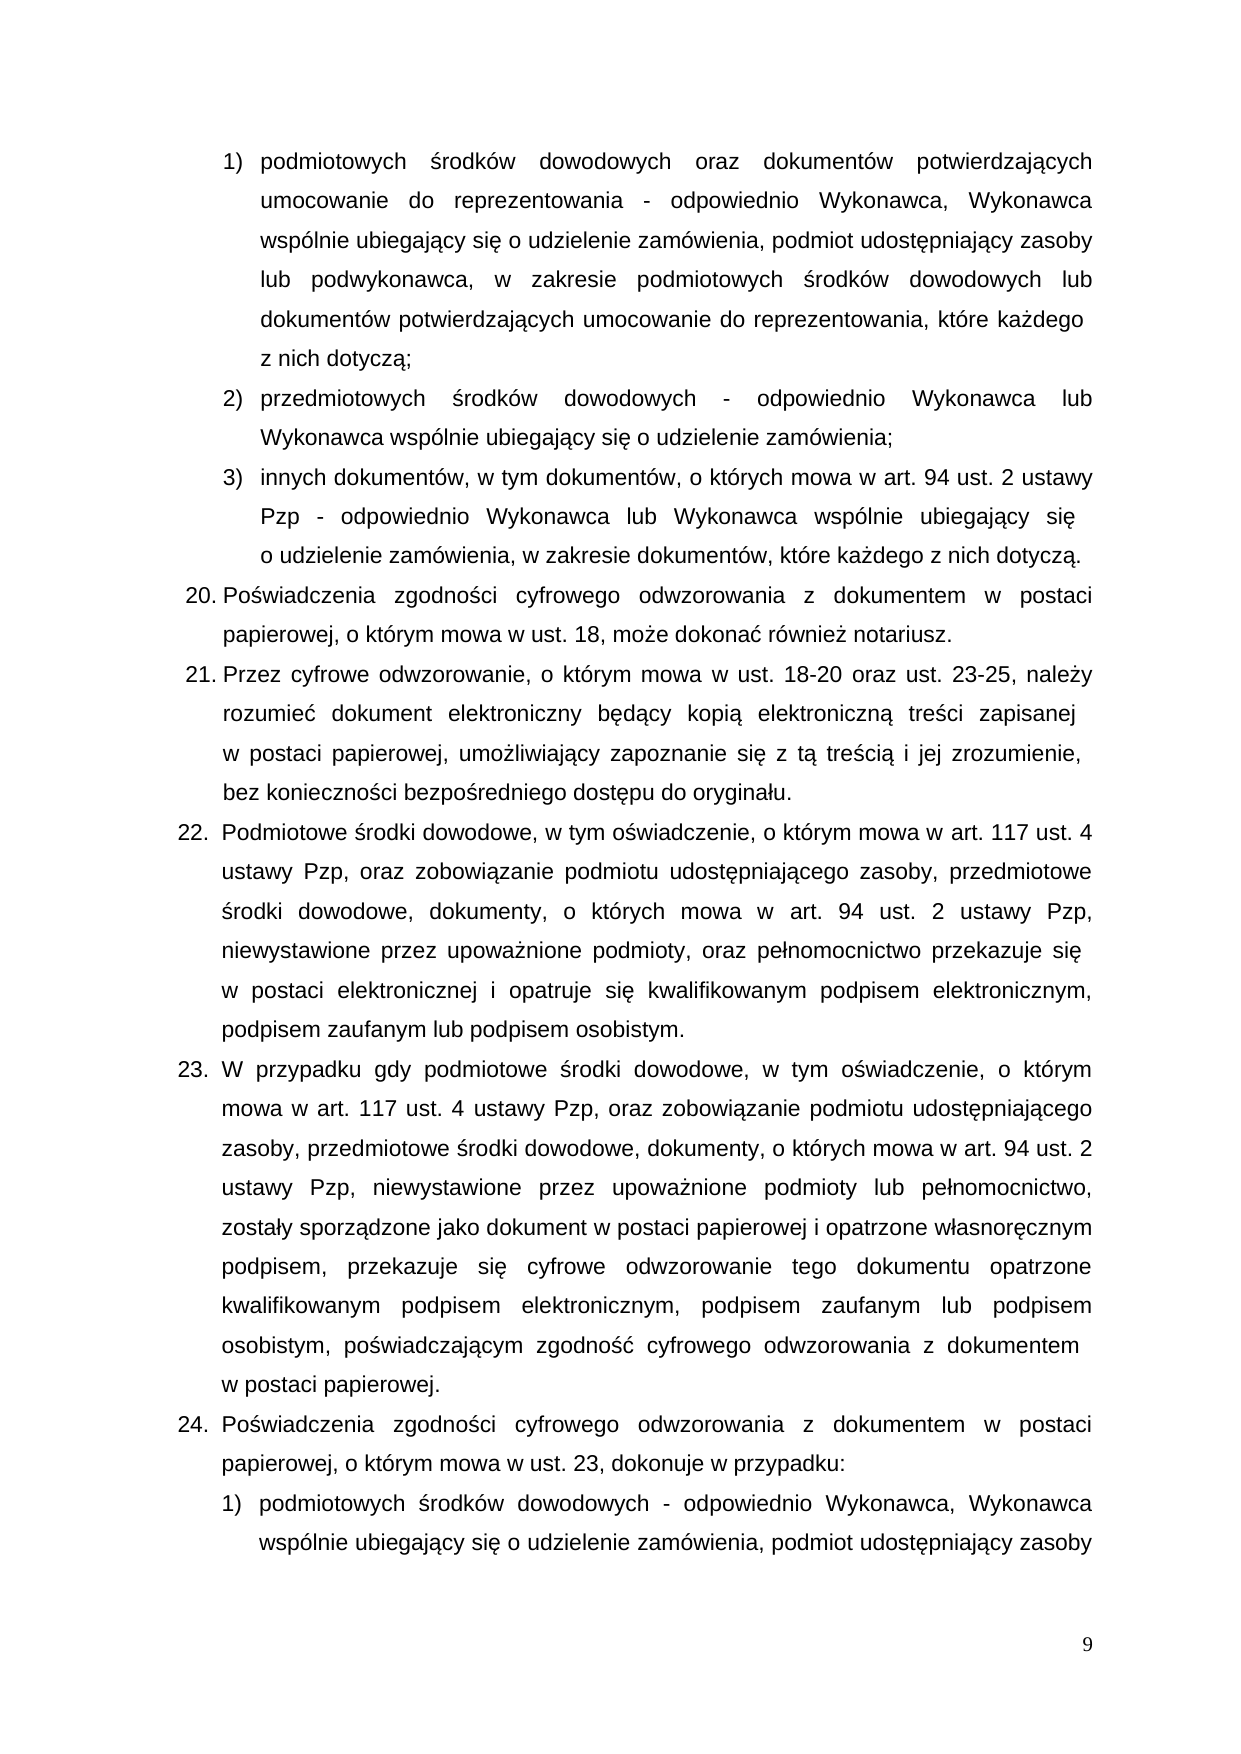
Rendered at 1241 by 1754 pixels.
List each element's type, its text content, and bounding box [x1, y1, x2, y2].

list Podmiotowe środki dowodowe, w tym oświadczenie, o którym mowa w art. 117 ust. 4 ustawy Pzp, oraz zobowiązanie podmiotu udostępniającego zasoby, przedmiotowe środki dowodowe, dokumenty, o których mowa w art. 94 ust. 2 ustawy Pzp, niewystawione przez upoważnione podmioty, oraz pełnomocnictwo przekazuje się w postaci elektronicznej i opatruje się kwalifikowanym podpisem elektronicznym, podpisem zaufanym lub podpisem osobistym. [177, 819, 1093, 1042]
list przedmiotowych środków dowodowych - odpowiednio Wykonawca lub Wykonawca wspólnie ubiegający się o udzielenie zamówienia; [223, 384, 1093, 450]
list podmiotowych środków dowodowych oraz dokumentów potwierdzających umocowanie do reprezentowania - odpowiednio Wykonawca, Wykonawca wspólnie ubiegający się o udzielenie zamówienia, podmiot udostępniający zasoby lub podwykonawca, w zakresie podmiotowych środków dowodowych lub dokumentów potwierdzających umocowanie do reprezentowania, które każdego z nich dotyczą; [223, 148, 1093, 371]
list Poświadczenia zgodności cyfrowego odwzorowania z dokumentem w postaci papierowej, o którym mowa w ust. 23, dokonuje w przypadku: [177, 1411, 1093, 1477]
list innych dokumentów, w tym dokumentów, o których mowa w art. 94 ust. 2 ustawy Pzp - odpowiednio Wykonawca lub Wykonawca wspólnie ubiegający się o udzielenie zamówienia, w zakresie dokumentów, które każdego z nich dotyczą. [223, 463, 1093, 569]
list W przypadku gdy podmiotowe środki dowodowe, w tym oświadczenie, o którym mowa w art. 117 ust. 4 ustawy Pzp, oraz zobowiązanie podmiotu udostępniającego zasoby, przedmiotowe środki dowodowe, dokumenty, o których mowa w art. 94 ust. 2 ustawy Pzp, niewystawione przez upoważnione podmioty lub pełnomocnictwo, zostały sporządzone jako dokument w postaci papierowej i opatrzone własnoręcznym podpisem, przekazuje się cyfrowe odwzorowanie tego dokumentu opatrzone kwalifikowanym podpisem elektronicznym, podpisem zaufanym lub podpisem osobistym, poświadczającym zgodność cyfrowego odwzorowania z dokumentem w postaci papierowej. [177, 1056, 1093, 1398]
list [221, 1490, 1093, 1556]
list Przez cyfrowe odwzorowanie, o którym mowa w ust. 18-20 oraz ust. 23-25, należy rozumieć dokument elektroniczny będący kopią elektroniczną treści zapisanej w postaci papierowej, umożliwiający zapoznanie się z tą treścią i jej zrozumienie, bez konieczności bezpośredniego dostępu do oryginału. [185, 661, 1093, 806]
list Poświadczenia zgodności cyfrowego odwzorowania z dokumentem w postaci papierowej, o którym mowa w ust. 18, może dokonać również notariusz. [185, 582, 1093, 648]
